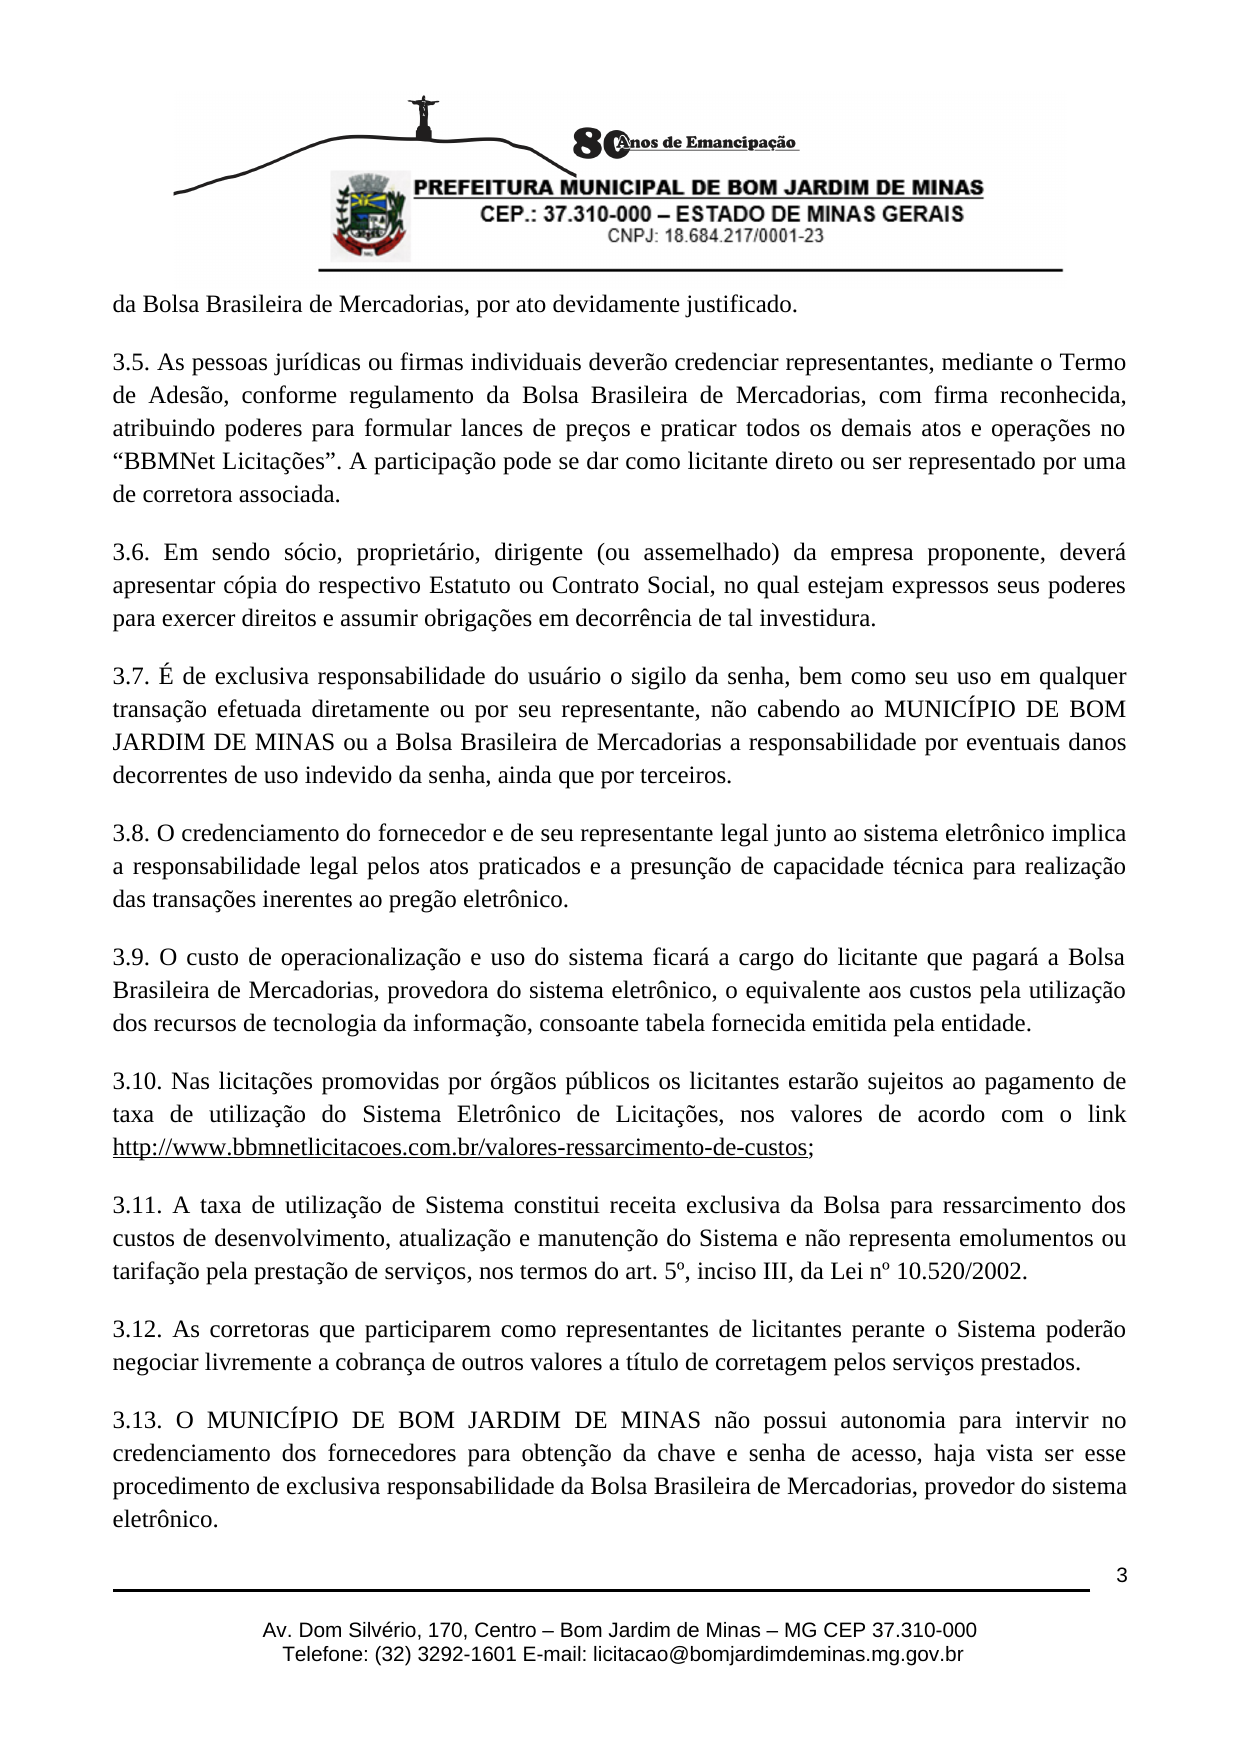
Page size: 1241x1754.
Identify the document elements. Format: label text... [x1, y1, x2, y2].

text 3.9. O custo de operacionalização e uso do sistema ficará a cargo do licitante que pagará a Bolsa Brasileira de Mercadorias, provedora do sistema eletrônico, o equivalente aos custos pela utilização dos recursos de tecnologia da informação, consoante tabela fornecida emitida pela entidade. [112, 942, 1128, 1037]
text 3.10. Nas licitações promovidas por órgãos públicos os licitantes estarão sujeitos ao pagamento de taxa de utilização do Sistema Eletrônico de Licitações, nos valores de acordo com o link http://www.bbmnetlicitacoes.com.br/valores-ressarcimento-de-custos; [112, 1066, 1128, 1161]
text 3.6. Em sendo sócio, proprietário, dirigente (ou assemelhado) da empresa proponente, deverá apresentar cópia do respectivo Estatuto ou Contrato Social, no qual estejam expressos seus poderes para exercer direitos e assumir obrigações em decorrência de tal investidura. [112, 537, 1128, 632]
text 3.12. As corretoras que participarem como representantes de licitantes perante o Sistema poderão negociar livremente a cobrança de outros valores a título de corretagem pelos serviços prestados. [112, 1314, 1128, 1376]
text 3.7. É de exclusiva responsabilidade do usuário o sigilo da senha, bem como seu uso em qualquer transação efetuada diretamente ou por seu representante, não cabendo ao MUNICÍPIO DE BOM JARDIM DE MINAS ou a Bolsa Brasileira de Mercadorias a responsabilidade por eventuais danos decorrentes de uso indevido da senha, ainda que por terceiros. [112, 661, 1128, 789]
text 3.11. A taxa de utilização de Sistema constitui receita exclusiva da Bolsa para ressarcimento dos custos de desenvolvimento, atualização e manutenção do Sistema e não representa emolumentos ou tarifação pela prestação de serviços, nos termos do art. 5º, inciso III, da Lei nº 10.520/2002. [112, 1190, 1128, 1285]
text 3.13. O MUNICÍPIO DE BOM JARDIM DE MINAS não possui autonomia para intervir no credenciamento dos fornecedores para obtenção da chave e senha de acesso, haja vista ser esse procedimento de exclusiva responsabilidade da Bolsa Brasileira de Mercadorias, provedor do sistema eletrônico. [112, 1405, 1128, 1533]
text 3.5. As pessoas jurídicas ou firmas individuais deverão credenciar representantes, mediante o Termo de Adesão, conforme regulamento da Bolsa Brasileira de Mercadorias, com firma reconhecida, atribuindo poderes para formular lances de preços e praticar todos os demais atos e operações no “BBMNet Licitações”. A participação pode se dar como licitante direto ou ser representado por uma de corretora associada. [112, 347, 1128, 507]
text 3.8. O credenciamento do fornecedor e de seu representante legal junto ao sistema eletrônico implica a responsabilidade legal pelos atos praticados e a presunção de capacidade técnica para realização das transações inerentes ao pregão eletrônico. [112, 818, 1128, 913]
picture [173, 91, 1067, 289]
